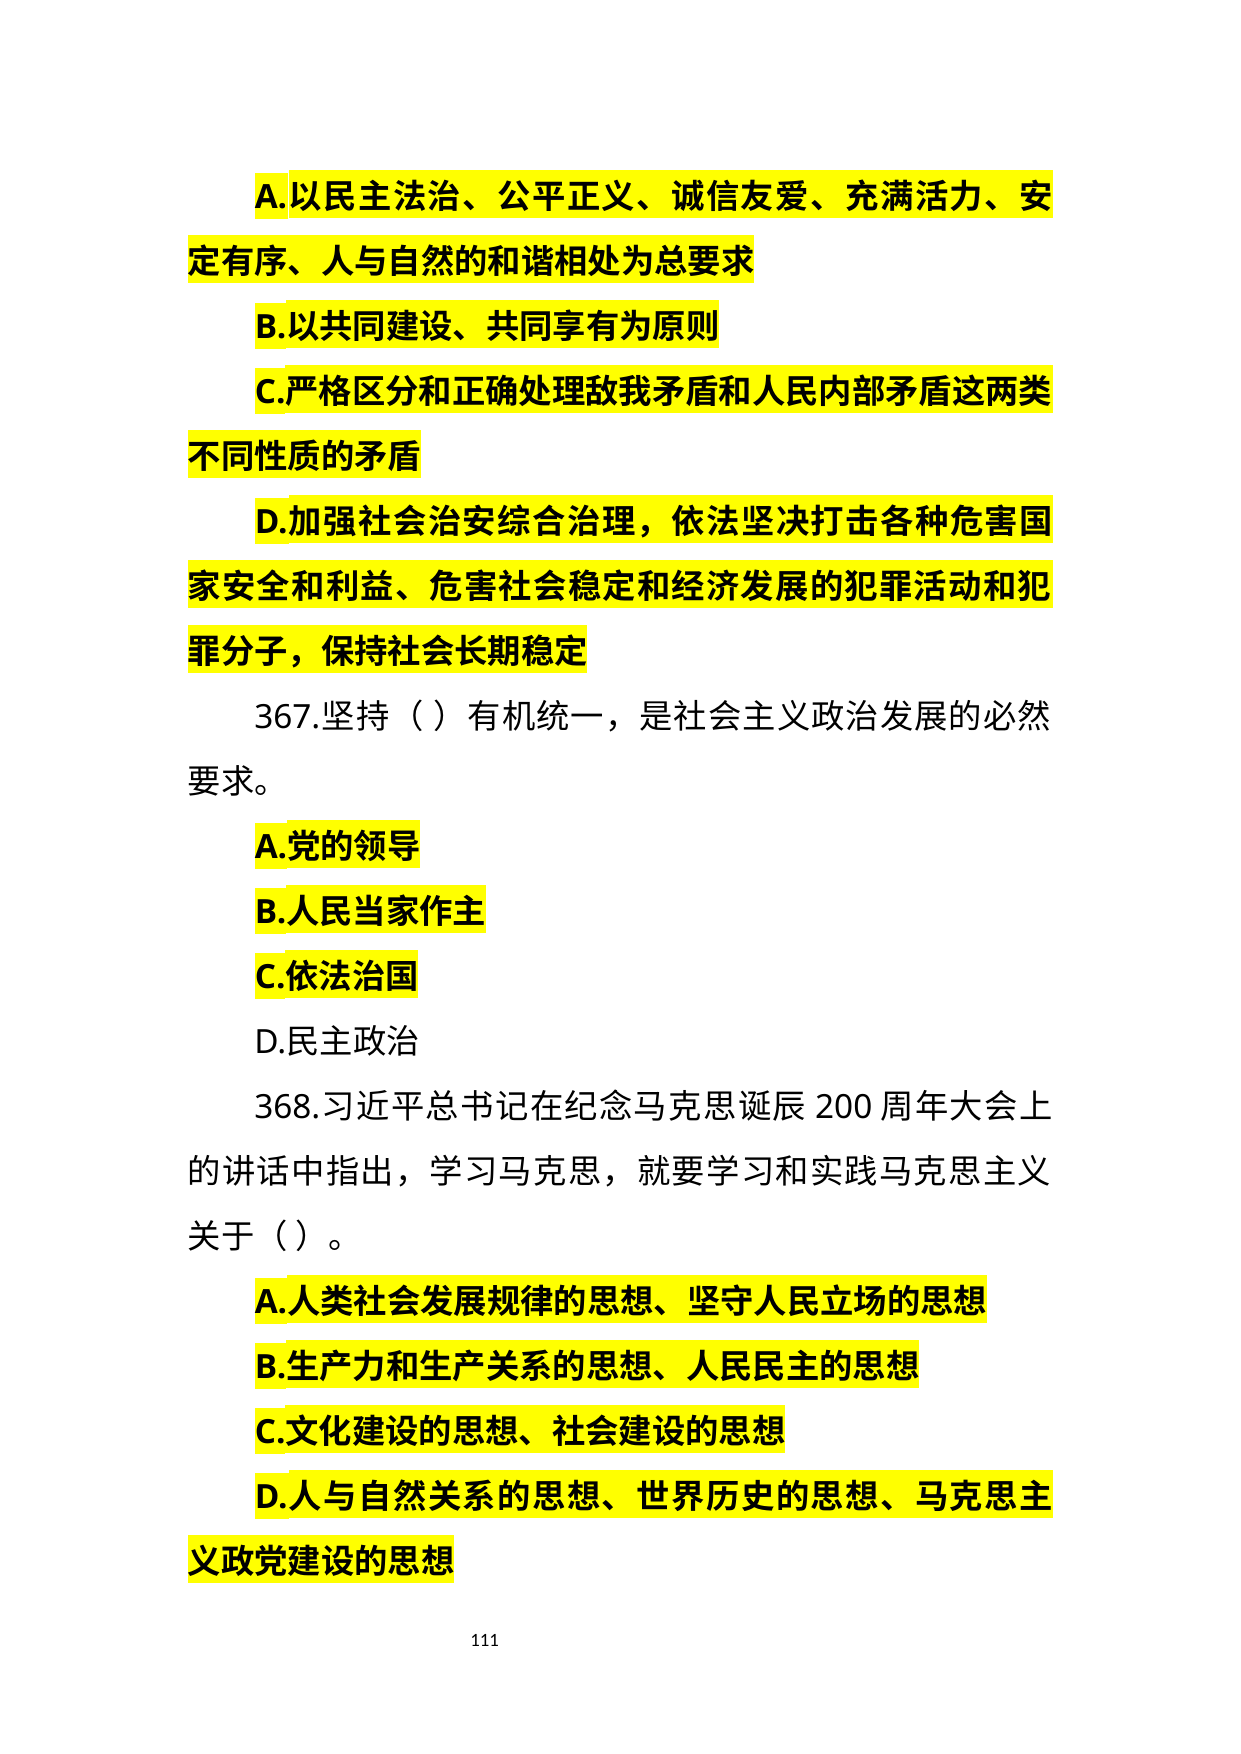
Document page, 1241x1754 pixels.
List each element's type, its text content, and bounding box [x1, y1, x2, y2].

text B.生产力和生产关系的思想、人民民主的思想 [187, 1332, 1053, 1397]
text A.以民主法治、公平正义、诚信友爱、充满活力、安定有序、人与自然的和谐相处为总要求 [187, 162, 1053, 292]
text C.依法治国 [187, 942, 1053, 1007]
text D.人与自然关系的思想、世界历史的思想、马克思主义政党建设的思想 [187, 1462, 1053, 1592]
text D.民主政治 [187, 1007, 1053, 1072]
text B.以共同建设、共同享有为原则 [187, 292, 1053, 357]
text D.加强社会治安综合治理，依法坚决打击各种危害国家安全和利益、危害社会稳定和经济发展的犯罪活动和犯罪分子，保持社会长期稳定 [187, 487, 1053, 682]
text A.人类社会发展规律的思想、坚守人民立场的思想 [187, 1267, 1053, 1332]
text C.文化建设的思想、社会建设的思想 [187, 1397, 1053, 1462]
text 367.坚持（ ）有机统一，是社会主义政治发展的必然要求。 [187, 682, 1053, 812]
text A.党的领导 [187, 812, 1053, 877]
text C.严格区分和正确处理敌我矛盾和人民内部矛盾这两类不同性质的矛盾 [187, 357, 1053, 487]
text 368.习近平总书记在纪念马克思诞辰200周年大会上的讲话中指出，学习马克思，就要学习和实践马克思主义关于（ ）。 [187, 1072, 1053, 1267]
text B.人民当家作主 [187, 877, 1053, 942]
